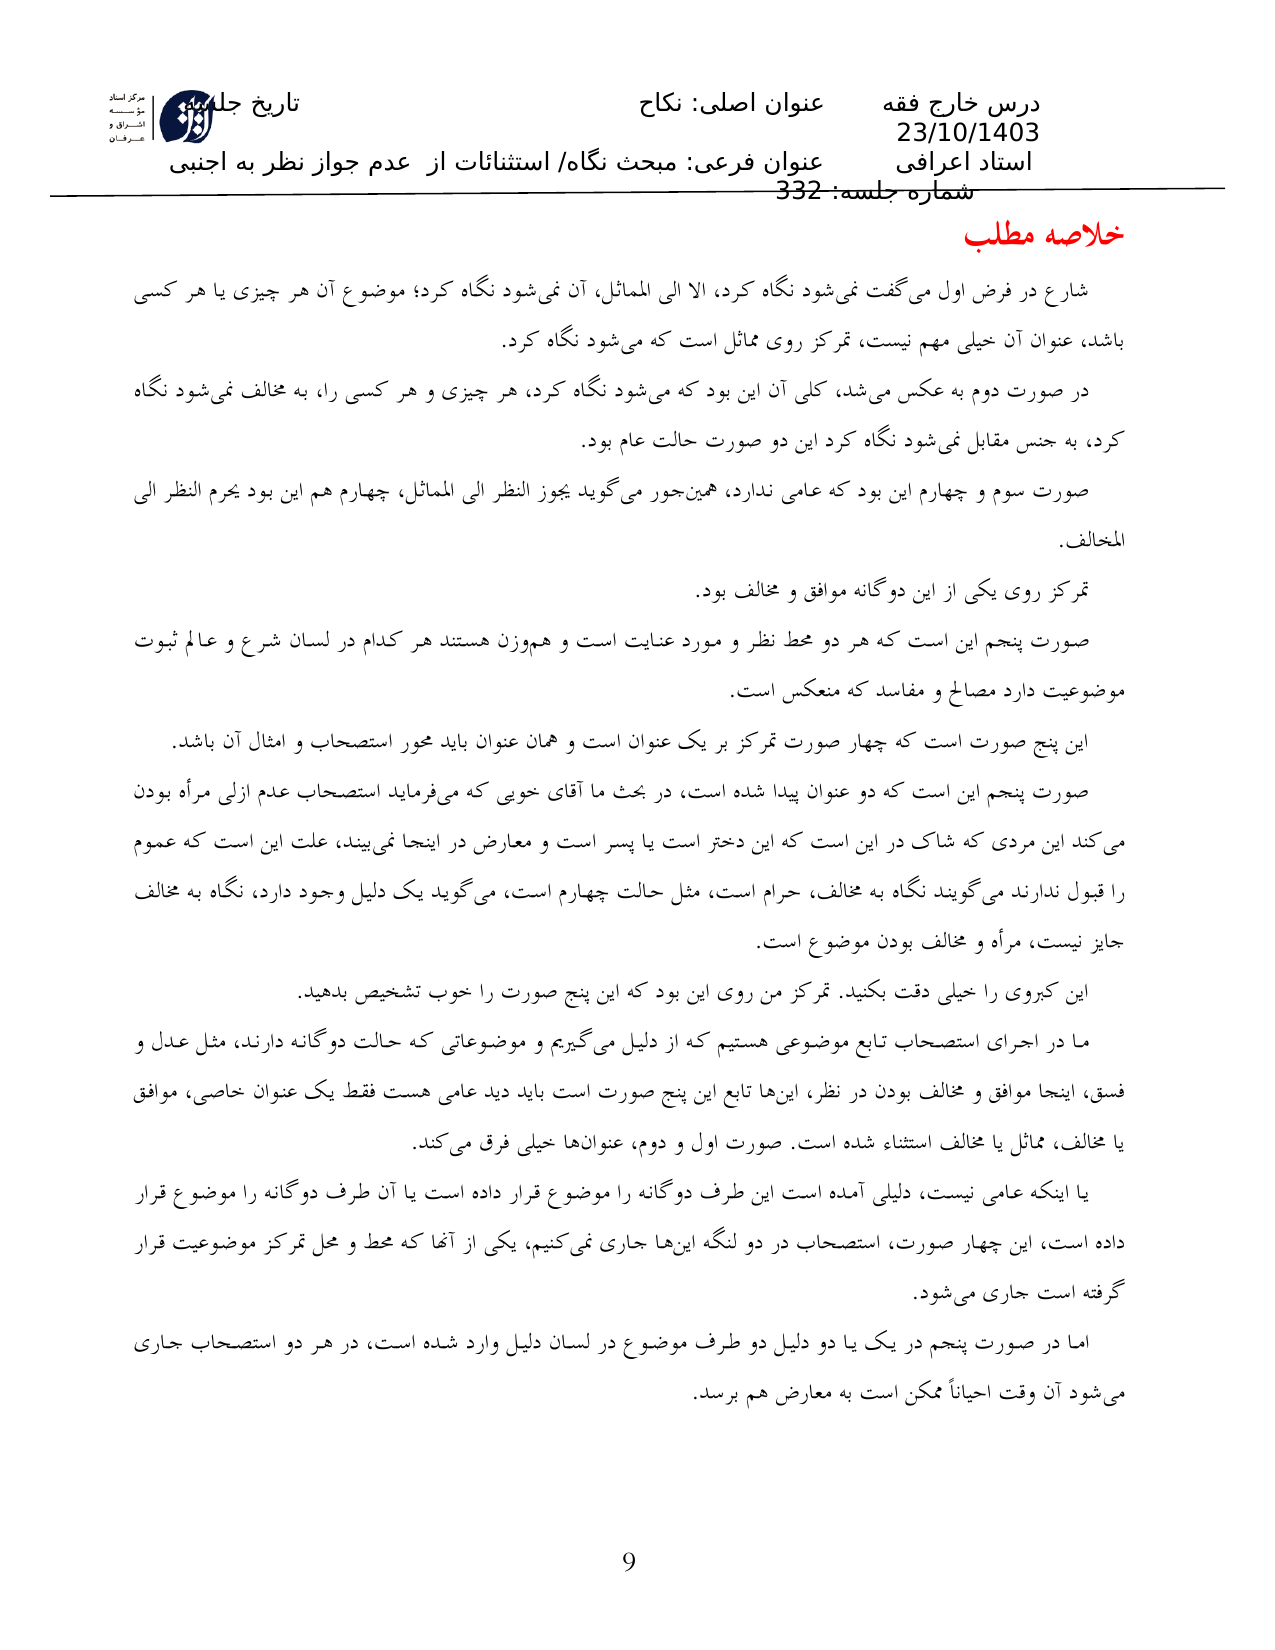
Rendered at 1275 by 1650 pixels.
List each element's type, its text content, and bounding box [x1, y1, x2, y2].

picture [102, 86, 215, 146]
text صورت سوم و چهارم این بود که عامی ندارد، همین‌جور می‌گوید یجوز النظر الی المماثل، چهارم هم این بود یحرم النظر الی المخالف. [133, 469, 1125, 563]
text این پنج صورت است که چهار صورت تمرکز بر یک عنوان است و همان عنوان باید محور استصحاب و امثال آن باشد. [133, 720, 1125, 764]
text یا اینکه عامی نیست، دلیلی آمده است این طرف دوگانه را موضوع قرار داده است یا آن طرف دوگانه را موضوع قرار داده است، این چهار صورت، استصحاب در دو لنگه این‌ها جاری نمی‌کنیم، یکی از آنها که محط و محل تمرکز موضوعیت قرار گرفته است جاری می‌شود. [133, 1171, 1125, 1315]
text این کبروی را خیلی دقت بکنید. تمرکز من روی این بود که این پنج صورت را خوب تشخیص بدهید. [133, 971, 1125, 1014]
text اما در صورت پنجم در یک یا دو دلیل دو طرف موضوع در لسان دلیل وارد شده است، در هر دو استصحاب جاری می‌شود آن وقت احیاناً ممکن است به معارض هم برسد. [133, 1321, 1125, 1415]
text در صورت دوم به عکس می‌شد، کلی آن این بود که می‌شود نگاه کرد، هر چیزی و هر کسی را، به مخالف نمی‌شود نگاه کرد، به جنس مقابل نمی‌شود نگاه کرد این دو صورت حالت عام بود. [133, 369, 1125, 463]
text تمرکز روی یکی از این دوگانه موافق و مخالف بود. [133, 570, 1125, 613]
text شارع در فرض اول می‌گفت نمی‌شود نگاه کرد، الا الی المماثل، آن نمی‌شود نگاه کرد؛ موضوع آن هر چیزی یا هر کسی باشد، عنوان آن خیلی مهم نیست، تمرکز روی مماثل است که می‌شود نگاه کرد. [133, 269, 1125, 363]
text صورت پنجم این است که دو عنوان پیدا شده است، در بحث ما آقای خویی که می‌فرماید استصحاب عدم ازلی مرأه بودن می‌کند این مردی که شاک در این است که این دختر است یا پسر است و معارض در اینجا نمی‌بیند، علت این است که عموم را قبول ندارند می‌گویند نگاه به مخالف، حرام است، مثل حالت چهارم است، می‌گوید یک دلیل وجود دارد، نگاه به مخالف جایز نیست، مرأه و مخالف بودن موضوع است. [133, 770, 1125, 964]
subtitle خلاصه مطلب [133, 205, 1125, 269]
text ما در اجرای استصحاب تابع موضوعی هستیم که از دلیل می‌گیریم و موضوعاتی که حالت دوگانه دارند، مثل عدل و فسق، اینجا موافق و مخالف بودن در نظر، این‌ها تابع این پنج صورت است باید دید عامی هست فقط یک عنوان خاصی، موافق یا مخالف، مماثل یا مخالف استثناء شده است. صورت اول و دوم، عنوان‌ها خیلی فرق می‌کند. [133, 1021, 1125, 1164]
text صورت پنجم این است که هر دو محط نظر و مورد عنایت است و هم‌وزن هستند هر کدام در لسان شرع و عالم ثبوت موضوعیت دارد مصالح و مفاسد که منعکس است. [133, 620, 1125, 714]
